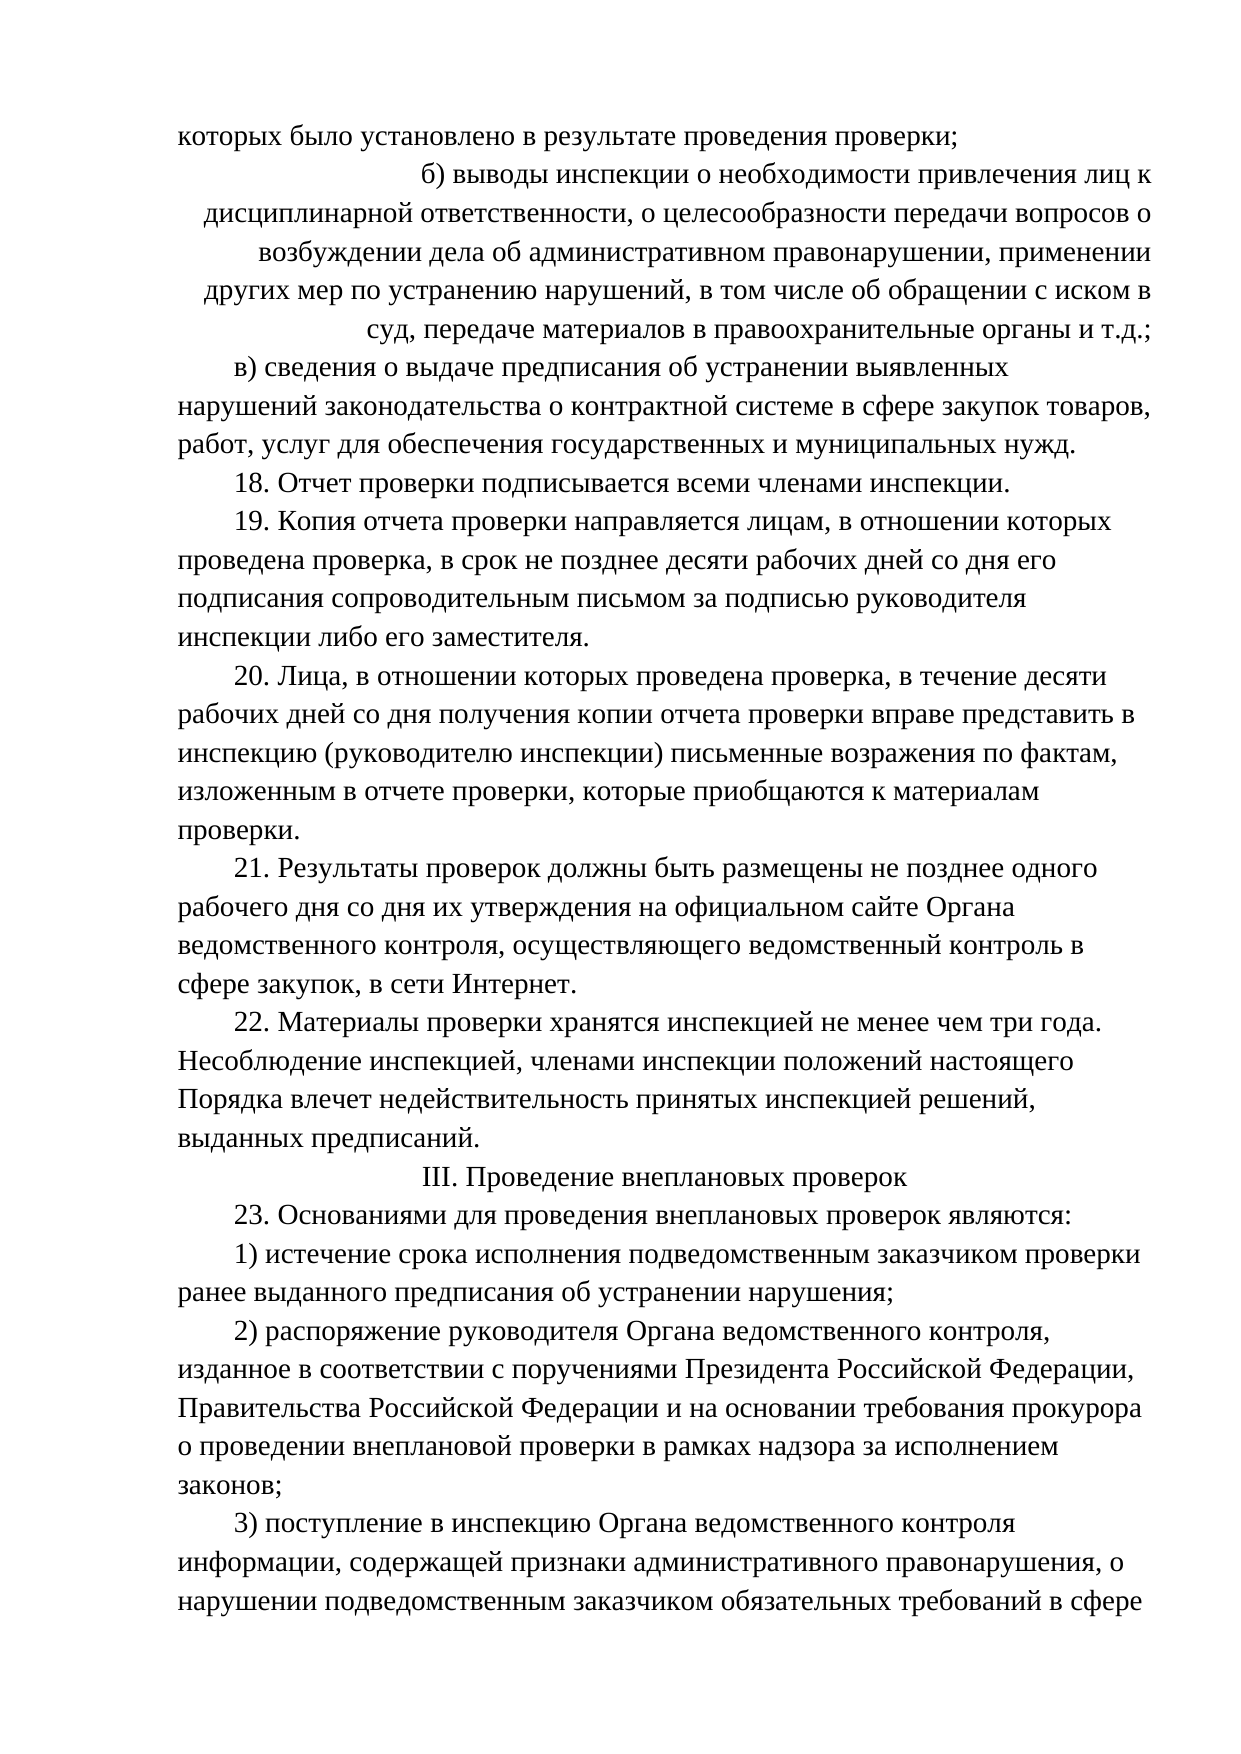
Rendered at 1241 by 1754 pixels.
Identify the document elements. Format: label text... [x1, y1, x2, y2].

text 22. Материалы проверки хранятся инспекцией не менее чем три года. Несоблюдение инспекцией, членами инспекции положений настоящего Порядка влечет недействительность принятых инспекцией решений, выданных предписаний. [177, 1004, 1152, 1154]
text 18. Отчет проверки подписывается всеми членами инспекции. [177, 465, 1152, 498]
text б) выводы инспекции о необходимости привлечения лиц к дисциплинарной ответственности, о целесообразности передачи вопросов о возбуждении дела об административном правонарушении, применении других мер по устранению нарушений, в том числе об обращении с иском в суд, передаче материалов в правоохранительные органы и т.д.; [177, 157, 1152, 344]
text 19. Копия отчета проверки направляется лицам, в отношении которых проведена проверка, в срок не позднее десяти рабочих дней со дня его подписания сопроводительным письмом за подписью руководителя инспекции либо его заместителя. [177, 503, 1152, 653]
text 20. Лица, в отношении которых проведена проверка, в течение десяти рабочих дней со дня получения копии отчета проверки вправе представить в инспекцию (руководителю инспекции) письменные возражения по фактам, изложенным в отчете проверки, которые приобщаются к материалам проверки. [177, 658, 1152, 845]
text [177, 118, 1152, 152]
text III. Проведение внеплановых проверок [177, 1159, 1152, 1192]
text 21. Результаты проверок должны быть размещены не позднее одного рабочего дня со дня их утверждения на официальном сайте Органа ведомственного контроля, осуществляющего ведомственный контроль в сфере закупок, в сети Интернет. [177, 850, 1152, 999]
text 2) распоряжение руководителя Органа ведомственного контроля, изданное в соответствии с поручениями Президента Российской Федерации, Правительства Российской Федерации и на основании требования прокурора о проведении внеплановой проверки в рамках надзора за исполнением законов; [177, 1313, 1152, 1501]
text в) сведения о выдаче предписания об устранении выявленных нарушений законодательства о контрактной системе в сфере закупок товаров, работ, услуг для обеспечения государственных и муниципальных нужд. [177, 349, 1152, 460]
text 1) истечение срока исполнения подведомственным заказчиком проверки ранее выданного предписания об устранении нарушения; [177, 1236, 1152, 1308]
text 23. Основаниями для проведения внеплановых проверок являются: [177, 1197, 1152, 1231]
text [177, 1506, 1152, 1616]
